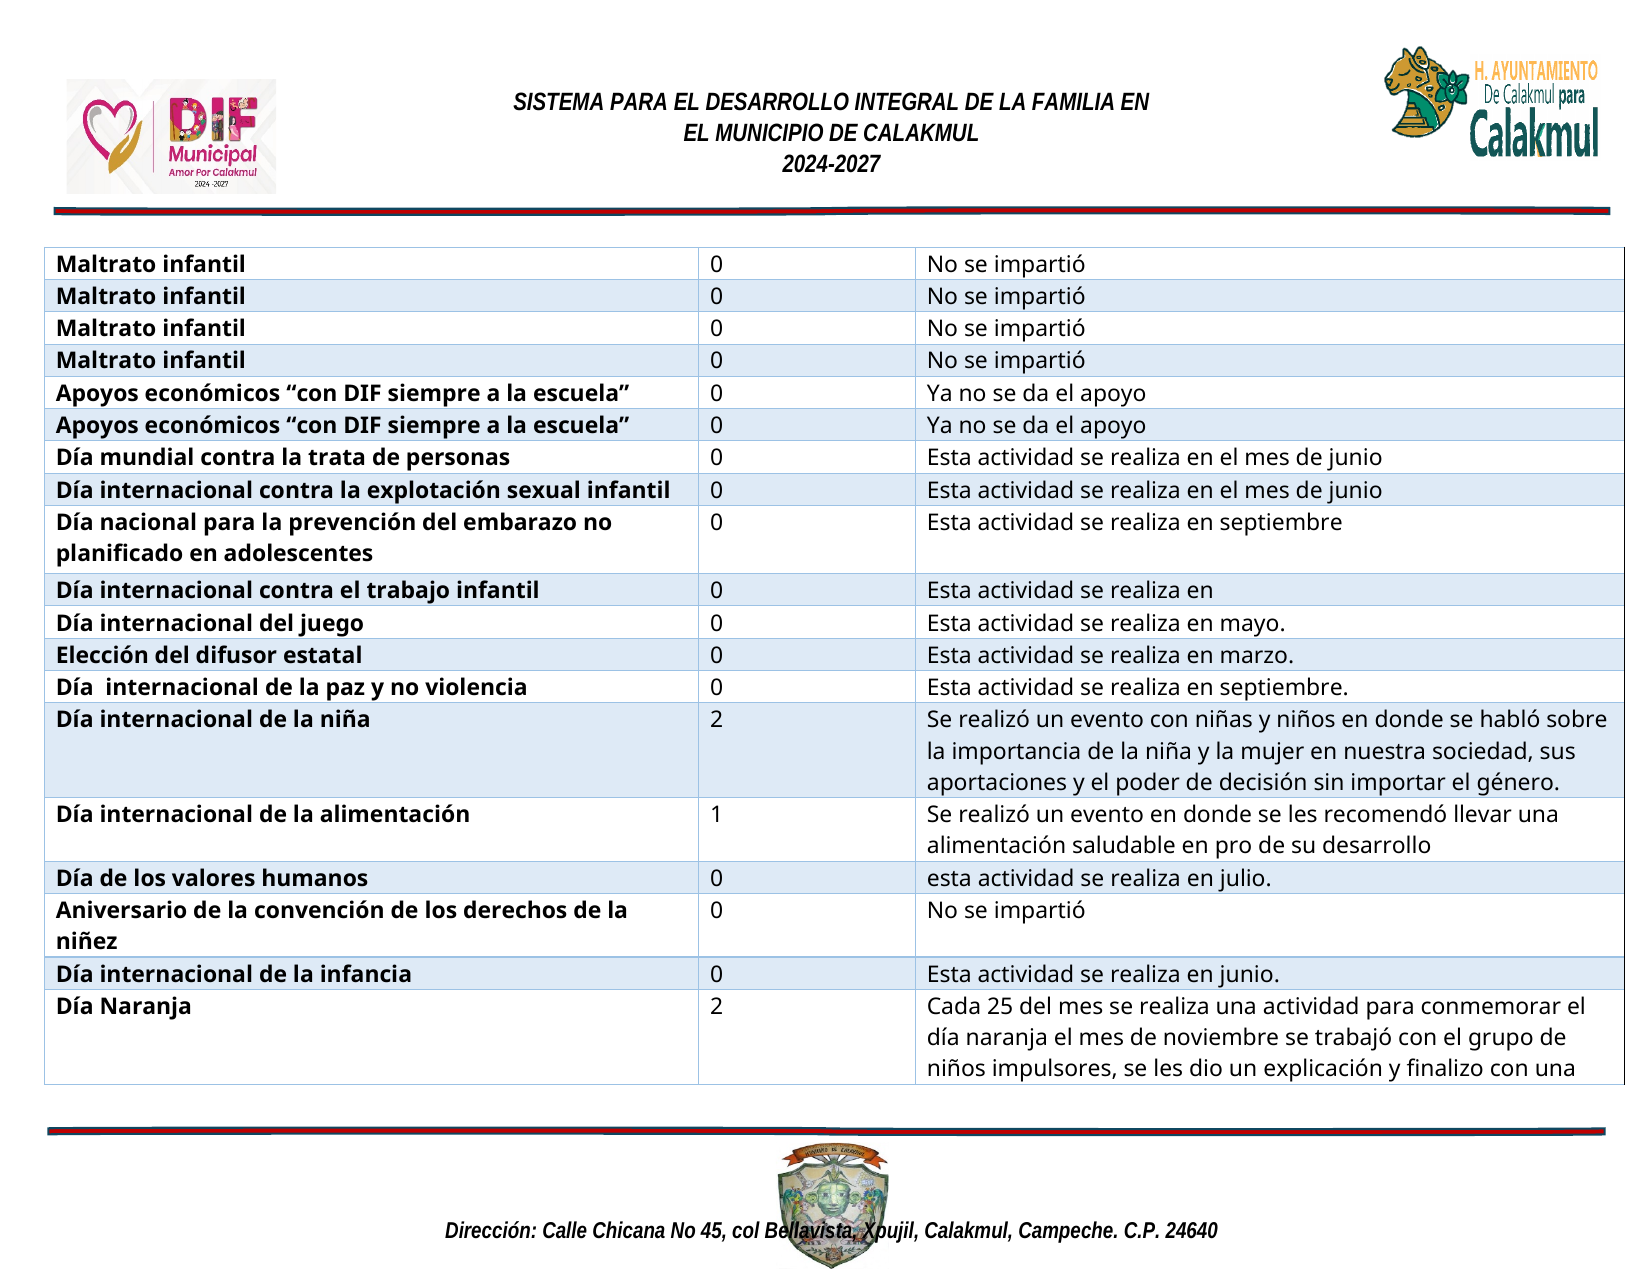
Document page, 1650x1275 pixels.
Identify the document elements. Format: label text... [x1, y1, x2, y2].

table_cell 0 [699, 639, 915, 670]
table_cell Esta actividad se realiza en el mes de junio [916, 474, 1624, 505]
table_cell Ya no se da el apoyo [916, 377, 1624, 408]
table_cell Día de los valores humanos [45, 862, 698, 893]
table_cell Día internacional contra la explotación sexual infantil [45, 474, 698, 505]
picture [66, 79, 277, 194]
table_cell 0 [699, 606, 915, 638]
table_cell 0 [699, 312, 915, 343]
table_cell Se realizó un evento en donde se les recomendó llevar una alimentación saludable en pro de su desarrollo [916, 798, 1624, 861]
table_cell Día mundial contra la trata de personas [45, 441, 698, 473]
table_cell 0 [699, 280, 915, 311]
table_cell Apoyos económicos “con DIF siempre a la escuela” [45, 377, 698, 408]
table_cell 0 [699, 574, 915, 605]
table_cell Día internacional de la niña [45, 703, 698, 797]
table_cell 2 [699, 990, 915, 1083]
table_cell Se realizó un evento con niñas y niños en donde se habló sobre la importancia de la niña y la mujer en nuestra sociedad, sus aportaciones y el poder de decisión sin importar el género. [916, 703, 1624, 797]
table_cell 1 [699, 798, 915, 861]
table_cell No se impartió [916, 345, 1624, 376]
table_cell Día internacional de la paz y no violencia [45, 671, 698, 702]
table_cell Aniversario de la convención de los derechos de la niñez [45, 894, 698, 956]
table_cell No se impartió [916, 280, 1624, 311]
table_cell Maltrato infantil [45, 280, 698, 311]
table_cell Día Naranja [45, 990, 698, 1083]
table_cell 0 [699, 894, 915, 956]
picture [1379, 43, 1601, 161]
table_cell Esta actividad se realiza en junio. [916, 958, 1624, 989]
table_cell 0 [699, 377, 915, 408]
table_cell Maltrato infantil [45, 248, 698, 279]
table_cell 0 [699, 506, 915, 573]
table_cell Ya no se da el apoyo [916, 409, 1624, 440]
table_cell 0 [699, 409, 915, 440]
table_cell Esta actividad se realiza en septiembre. [916, 671, 1624, 702]
table_cell Día nacional para la prevención del embarazo no planificado en adolescentes [45, 506, 698, 573]
table_cell Esta actividad se realiza en mayo. [916, 606, 1624, 638]
table_cell Día internacional de la infancia [45, 958, 698, 989]
table_cell Maltrato infantil [45, 345, 698, 376]
table_cell 0 [699, 441, 915, 473]
table_cell 0 [699, 671, 915, 702]
table_cell Esta actividad se realiza en [916, 574, 1624, 605]
table_cell Día internacional contra el trabajo infantil [45, 574, 698, 605]
table_cell Apoyos económicos “con DIF siempre a la escuela” [45, 409, 698, 440]
table_cell No se impartió [916, 894, 1624, 956]
table_cell Esta actividad se realiza en marzo. [916, 639, 1624, 670]
table_cell 0 [699, 248, 915, 279]
table_cell 0 [699, 862, 915, 893]
table_cell 0 [699, 474, 915, 505]
table_cell Día internacional del juego [45, 606, 698, 638]
table_cell esta actividad se realiza en julio. [916, 862, 1624, 893]
table_cell Elección del difusor estatal [45, 639, 698, 670]
table_cell 0 [699, 958, 915, 989]
table_cell Esta actividad se realiza en septiembre [916, 506, 1624, 573]
table_cell 2 [699, 703, 915, 797]
table_cell No se impartió [916, 248, 1624, 279]
table_cell Día internacional de la alimentación [45, 798, 698, 861]
table_cell Maltrato infantil [45, 312, 698, 343]
table_cell Esta actividad se realiza en el mes de junio [916, 441, 1624, 473]
picture [775, 1142, 889, 1269]
table_cell No se impartió [916, 312, 1624, 343]
table_cell 0 [699, 345, 915, 376]
